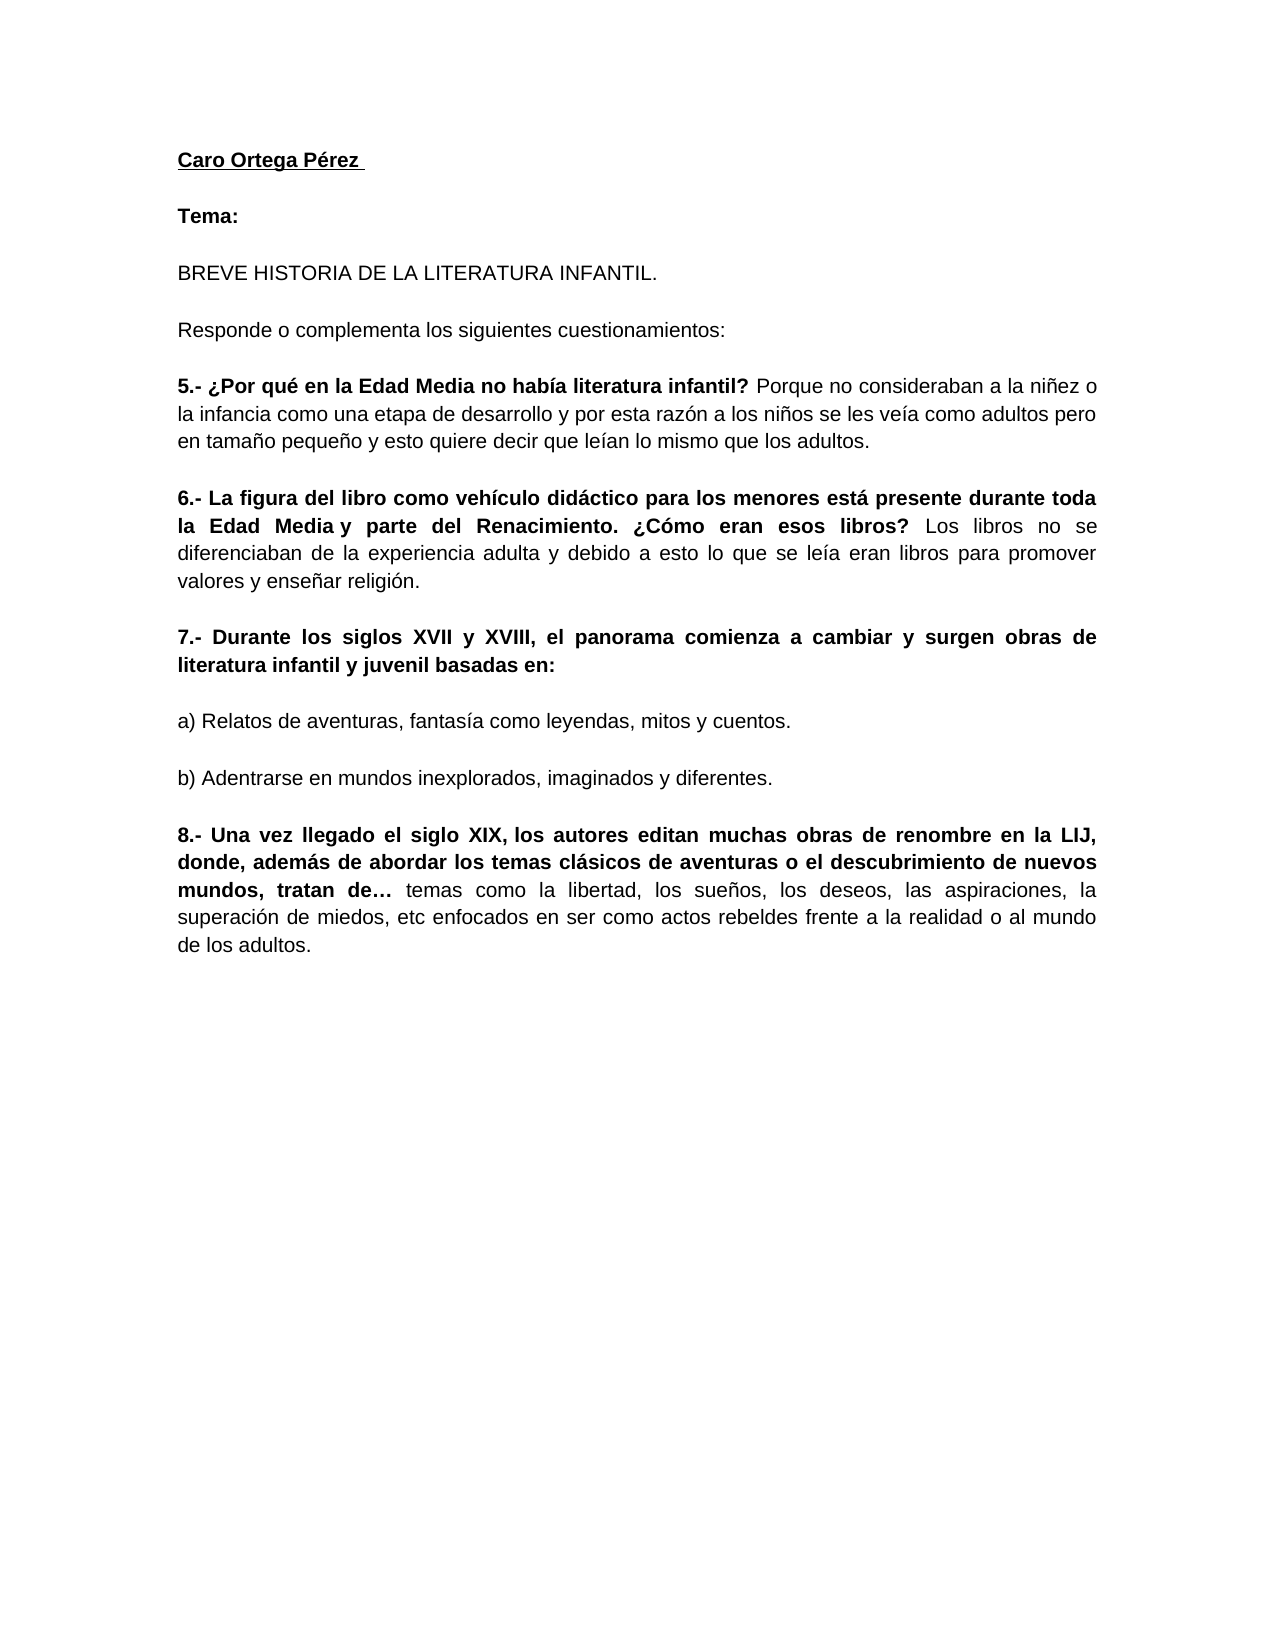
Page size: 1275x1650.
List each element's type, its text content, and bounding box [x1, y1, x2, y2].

text b) Adentrarse en mundos inexplorados, imaginados y diferentes. [177, 766, 1098, 790]
text 7.- Durante los siglos XVII y XVIII, el panorama comienza a cambiar y surgen obras de literatura infantil y juvenil basadas en: [177, 625, 1098, 677]
text BREVE HISTORIA DE LA LITERATURA INFANTIL. [177, 261, 1098, 285]
text Caro Ortega Pérez [177, 148, 1098, 172]
text 5.- ¿Por qué en la Edad Media no había literatura infantil? Porque no consideraban a la niñez o la infancia como una etapa de desarrollo y por esta razón a los niños se les veía como adultos pero en tamaño pequeño y esto quiere decir que leían lo mismo que los adultos. [177, 374, 1098, 453]
text a) Relatos de aventuras, fantasía como leyendas, mitos y cuentos. [177, 709, 1098, 733]
text Tema: [177, 204, 1098, 228]
text Responde o complementa los siguientes cuestionamientos: [177, 318, 1098, 342]
text 8.- Una vez llegado el siglo XIX, los autores editan muchas obras de renombre en la LIJ, donde, además de abordar los temas clásicos de aventuras o el descubrimiento de nuevos mundos, tratan de… temas como la libertad, los sueños, los deseos, las aspiraciones, la superación de miedos, etc enfocados en ser como actos rebeldes frente a la realidad o al mundo de los adultos. [177, 823, 1098, 957]
text 6.- La figura del libro como vehículo didáctico para los menores está presente durante toda la Edad Media y parte del Renacimiento. ¿Cómo eran esos libros? Los libros no se diferenciaban de la experiencia adulta y debido a esto lo que se leía eran libros para promover valores y enseñar religión. [177, 486, 1098, 592]
